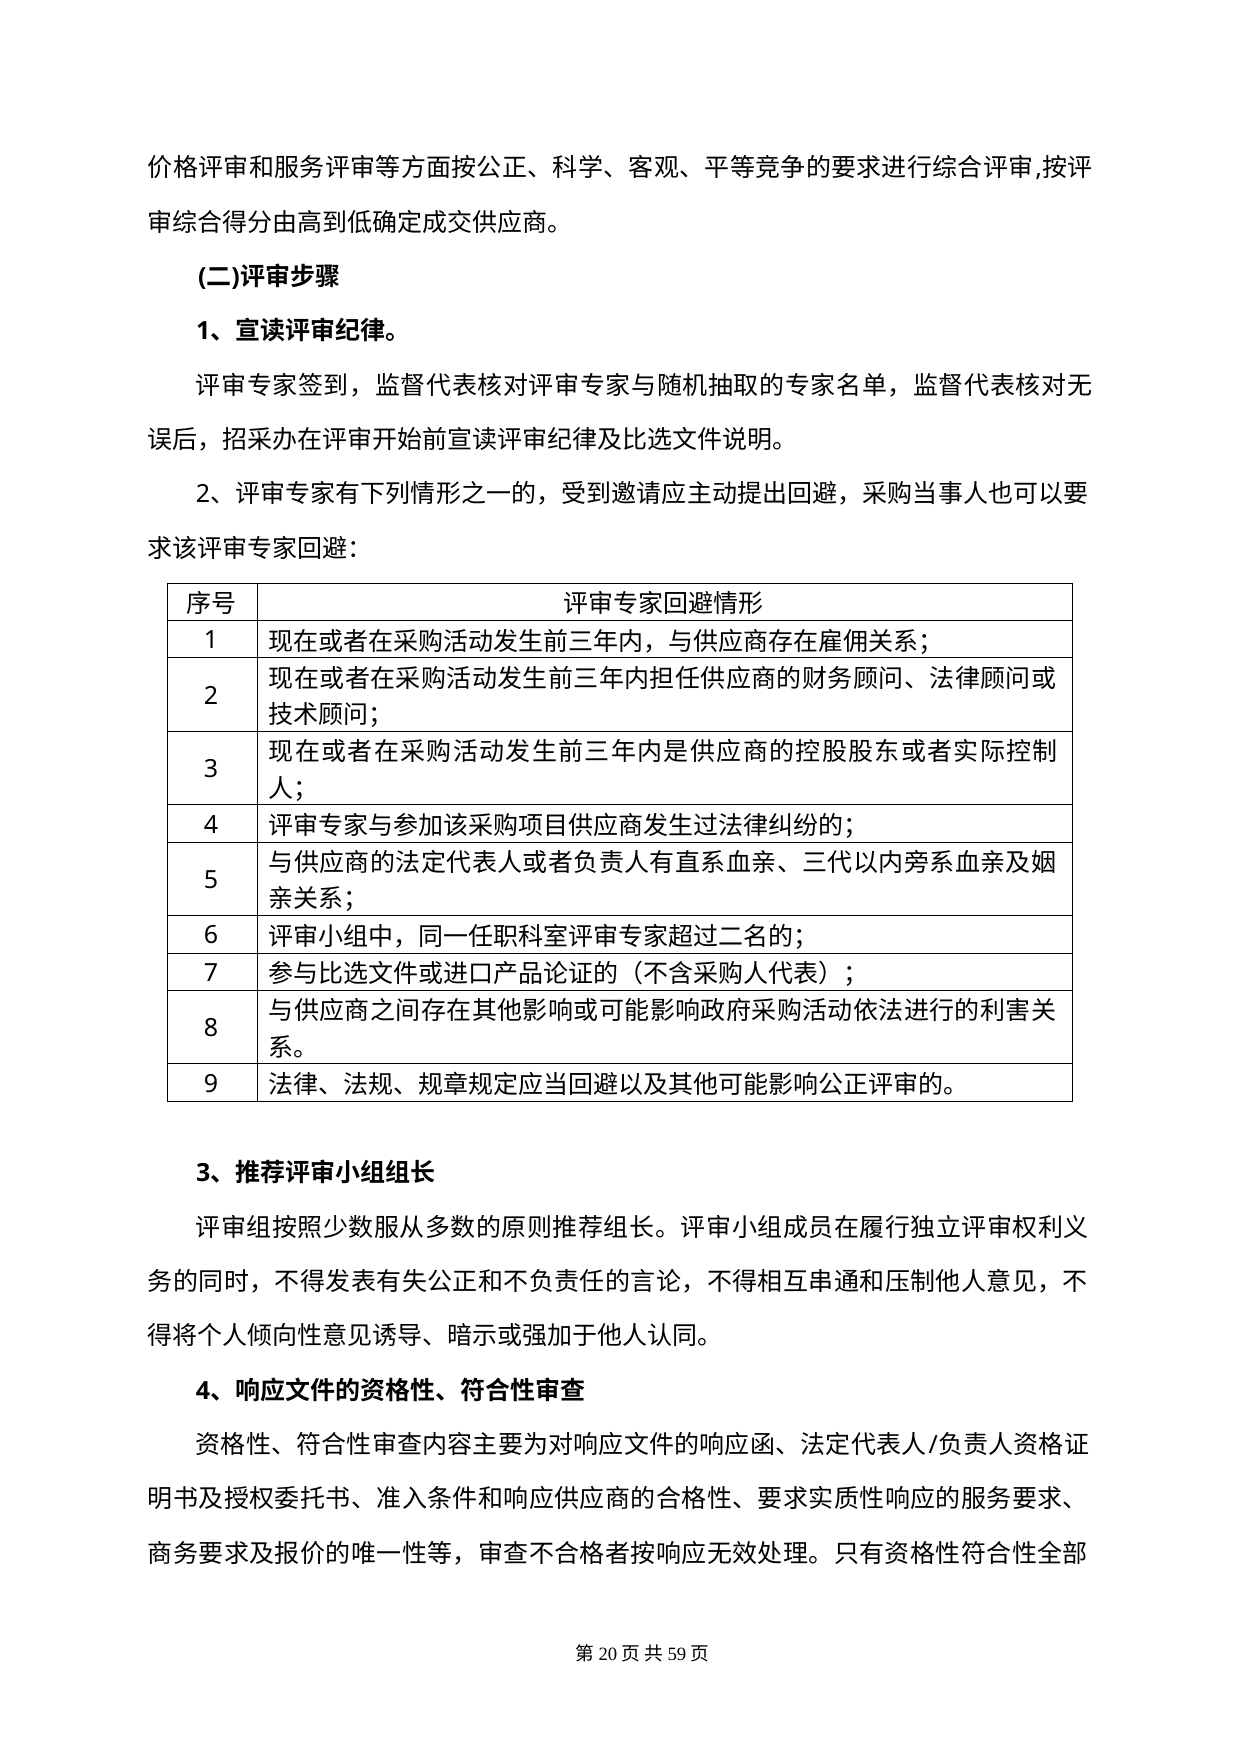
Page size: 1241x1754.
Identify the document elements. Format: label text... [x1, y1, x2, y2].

table_cell 8 [168, 991, 257, 1063]
table_cell 法律、法规、规章规定应当回避以及其他可能影响公正评审的。 [258, 1064, 1072, 1101]
table_header 评审专家回避情形 [258, 584, 1072, 620]
table_cell 1 [168, 621, 257, 657]
text 1、宣读评审纪律。 [148, 311, 1089, 347]
table_cell 参与比选文件或进口产品论证的（不含采购人代表）； [258, 954, 1072, 990]
table_cell 现在或者在采购活动发生前三年内担任供应商的财务顾问、法律顾问或技术顾问； [258, 658, 1072, 731]
table_header 序号 [168, 584, 257, 620]
text 2、评审专家有下列情形之一的，受到邀请应主动提出回避，采购当事人也可以要求该评审专家回避： [148, 474, 1089, 564]
text 评审组按照少数服从多数的原则推荐组长。评审小组成员在履行独立评审权利义务的同时，不得发表有失公正和不负责任的言论，不得相互串通和压制他人意见，不得将个人倾向性意见诱导、暗示或强加于他人认同。 [148, 1207, 1089, 1352]
table_cell 现在或者在采购活动发生前三年内，与供应商存在雇佣关系； [258, 621, 1072, 657]
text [148, 1424, 1089, 1569]
table_cell 6 [168, 916, 257, 952]
text (二)评审步骤 [148, 256, 1093, 293]
text 4、响应文件的资格性、符合性审查 [148, 1370, 1089, 1406]
table_cell 4 [168, 805, 257, 842]
table_cell 与供应商的法定代表人或者负责人有直系血亲、三代以内旁系血亲及姻亲关系； [258, 843, 1072, 915]
table_cell 与供应商之间存在其他影响或可能影响政府采购活动依法进行的利害关系。 [258, 991, 1072, 1063]
table_cell 9 [168, 1064, 257, 1101]
table_cell 7 [168, 954, 257, 990]
table_cell 5 [168, 843, 257, 915]
table_cell 3 [168, 732, 257, 804]
text 评审专家签到，监督代表核对评审专家与随机抽取的专家名单，监督代表核对无误后，招采办在评审开始前宣读评审纪律及比选文件说明。 [148, 365, 1093, 456]
text 3、推荐评审小组组长 [148, 1153, 1089, 1189]
table_cell 评审专家与参加该采购项目供应商发生过法律纠纷的； [258, 805, 1072, 842]
table_cell 评审小组中，同一任职科室评审专家超过二名的； [258, 916, 1072, 952]
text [148, 148, 1093, 238]
table_cell 现在或者在采购活动发生前三年内是供应商的控股股东或者实际控制人； [258, 732, 1072, 804]
table_cell 2 [168, 658, 257, 731]
